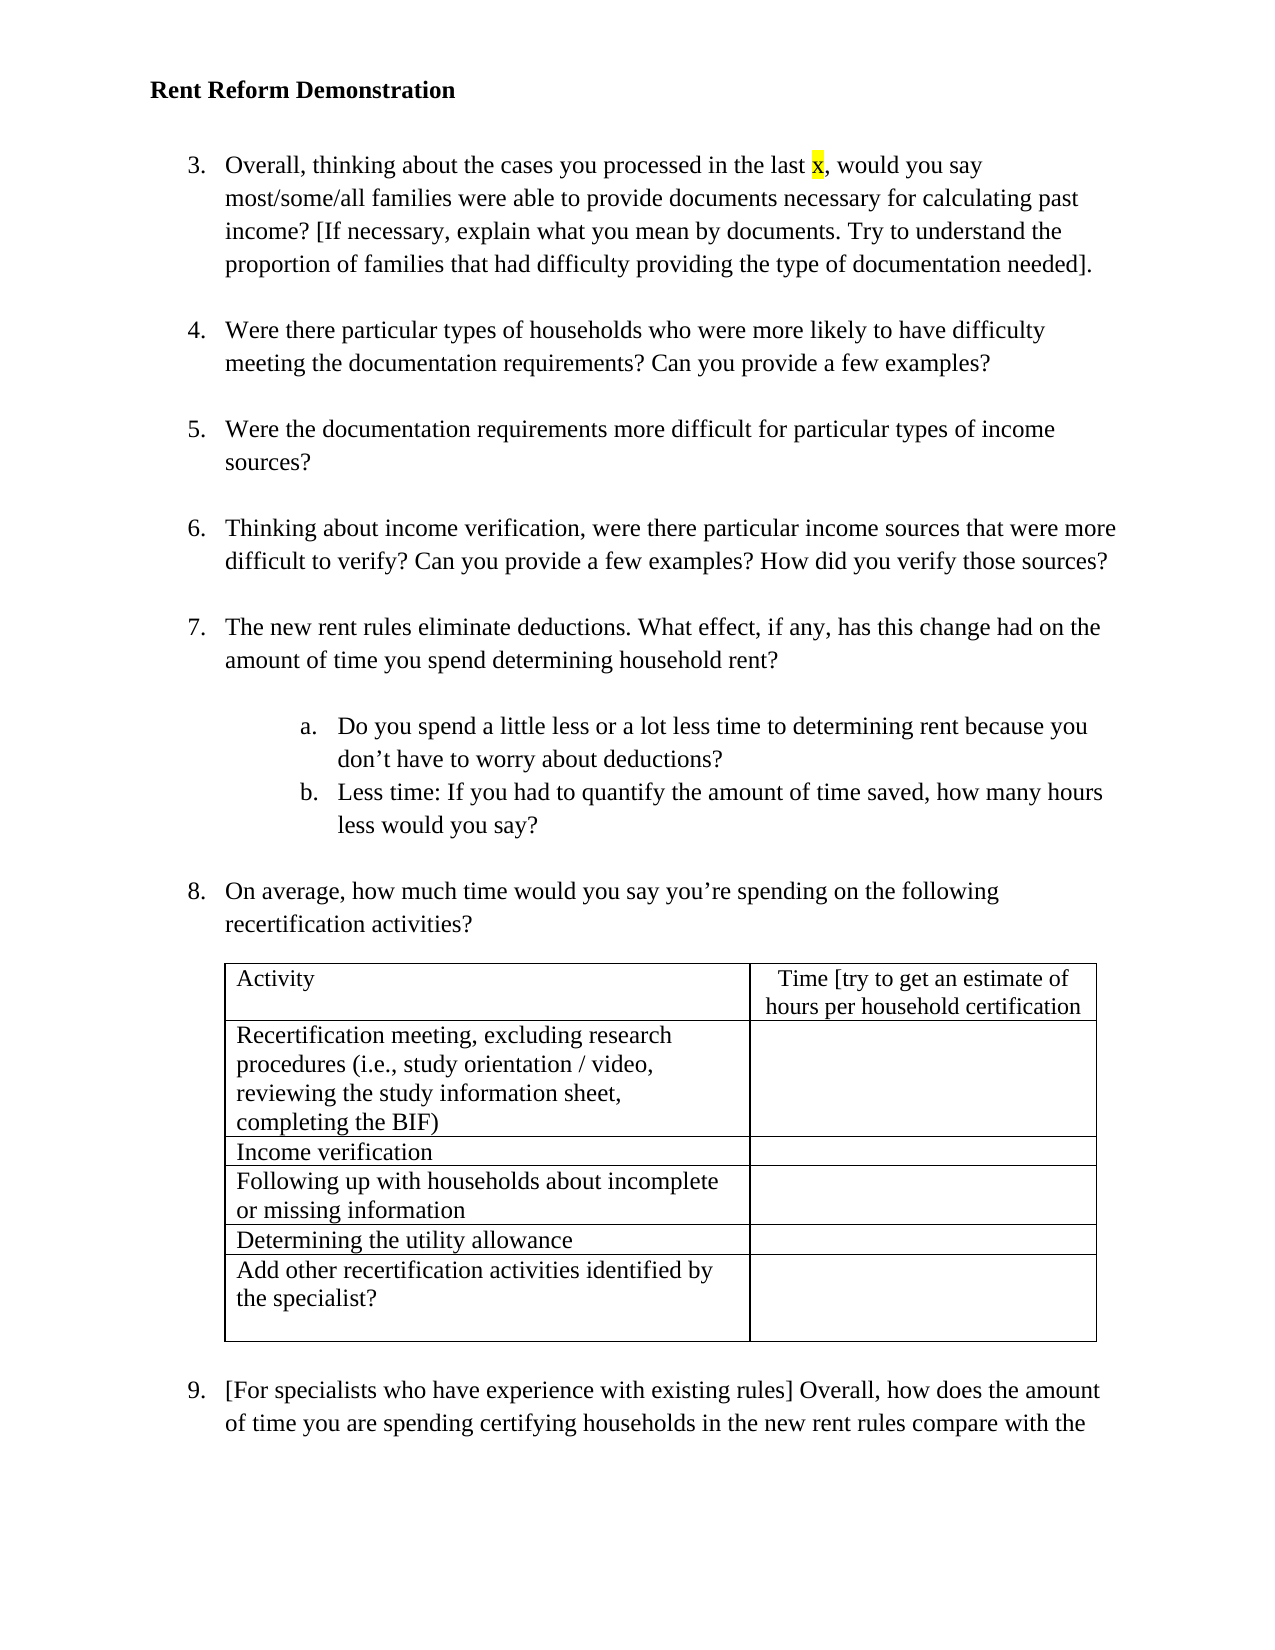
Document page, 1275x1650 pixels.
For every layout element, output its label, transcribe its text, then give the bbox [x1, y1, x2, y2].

list Were there particular types of households who were more likely to have difficulty meeting the documentation requirements? Can you provide a few examples? [187, 315, 1125, 377]
table_cell Recertification meeting, excluding research procedures (i.e., study orientation / video, reviewing the study information sheet, completing the BIF) [226, 1021, 749, 1136]
list Were the documentation requirements more difficult for particular types of income sources? [187, 414, 1125, 476]
table_cell [751, 1255, 1096, 1341]
list Overall, thinking about the cases you processed in the last x, would you say most/some/all families were able to provide documents necessary for calculating past income? [If necessary, explain what you mean by documents. Try to understand the proportion of families that had difficulty providing the type of documentation needed]. [187, 150, 1125, 278]
list The new rent rules eliminate deductions. What effect, if any, has this change had on the amount of time you spend determining household rent? [187, 612, 1125, 674]
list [187, 1375, 1125, 1437]
table_header Time [try to get an estimate of hours per household certification [751, 964, 1096, 1019]
table_cell Income verification [226, 1137, 749, 1165]
table_cell [751, 1166, 1096, 1224]
table_cell Determining the utility allowance [226, 1225, 749, 1254]
list On average, how much time would you say you’re spending on the following recertification activities? [187, 876, 1125, 938]
table_cell Following up with households about incomplete or missing information [226, 1166, 749, 1224]
table_header Activity [226, 964, 749, 1019]
table_cell [751, 1225, 1096, 1254]
table_cell [751, 1021, 1096, 1136]
table_cell [751, 1137, 1096, 1165]
table_cell Add other recertification activities identified by the specialist? [226, 1255, 749, 1341]
list Thinking about income verification, were there particular income sources that were more difficult to verify? Can you provide a few examples? How did you verify those sources? [187, 513, 1125, 575]
list Do you spend a little less or a lot less time to determining rent because you don’t have to worry about deductions? [300, 711, 1125, 773]
list Less time: If you had to quantify the amount of time saved, how many hours less would you say? [300, 777, 1125, 839]
